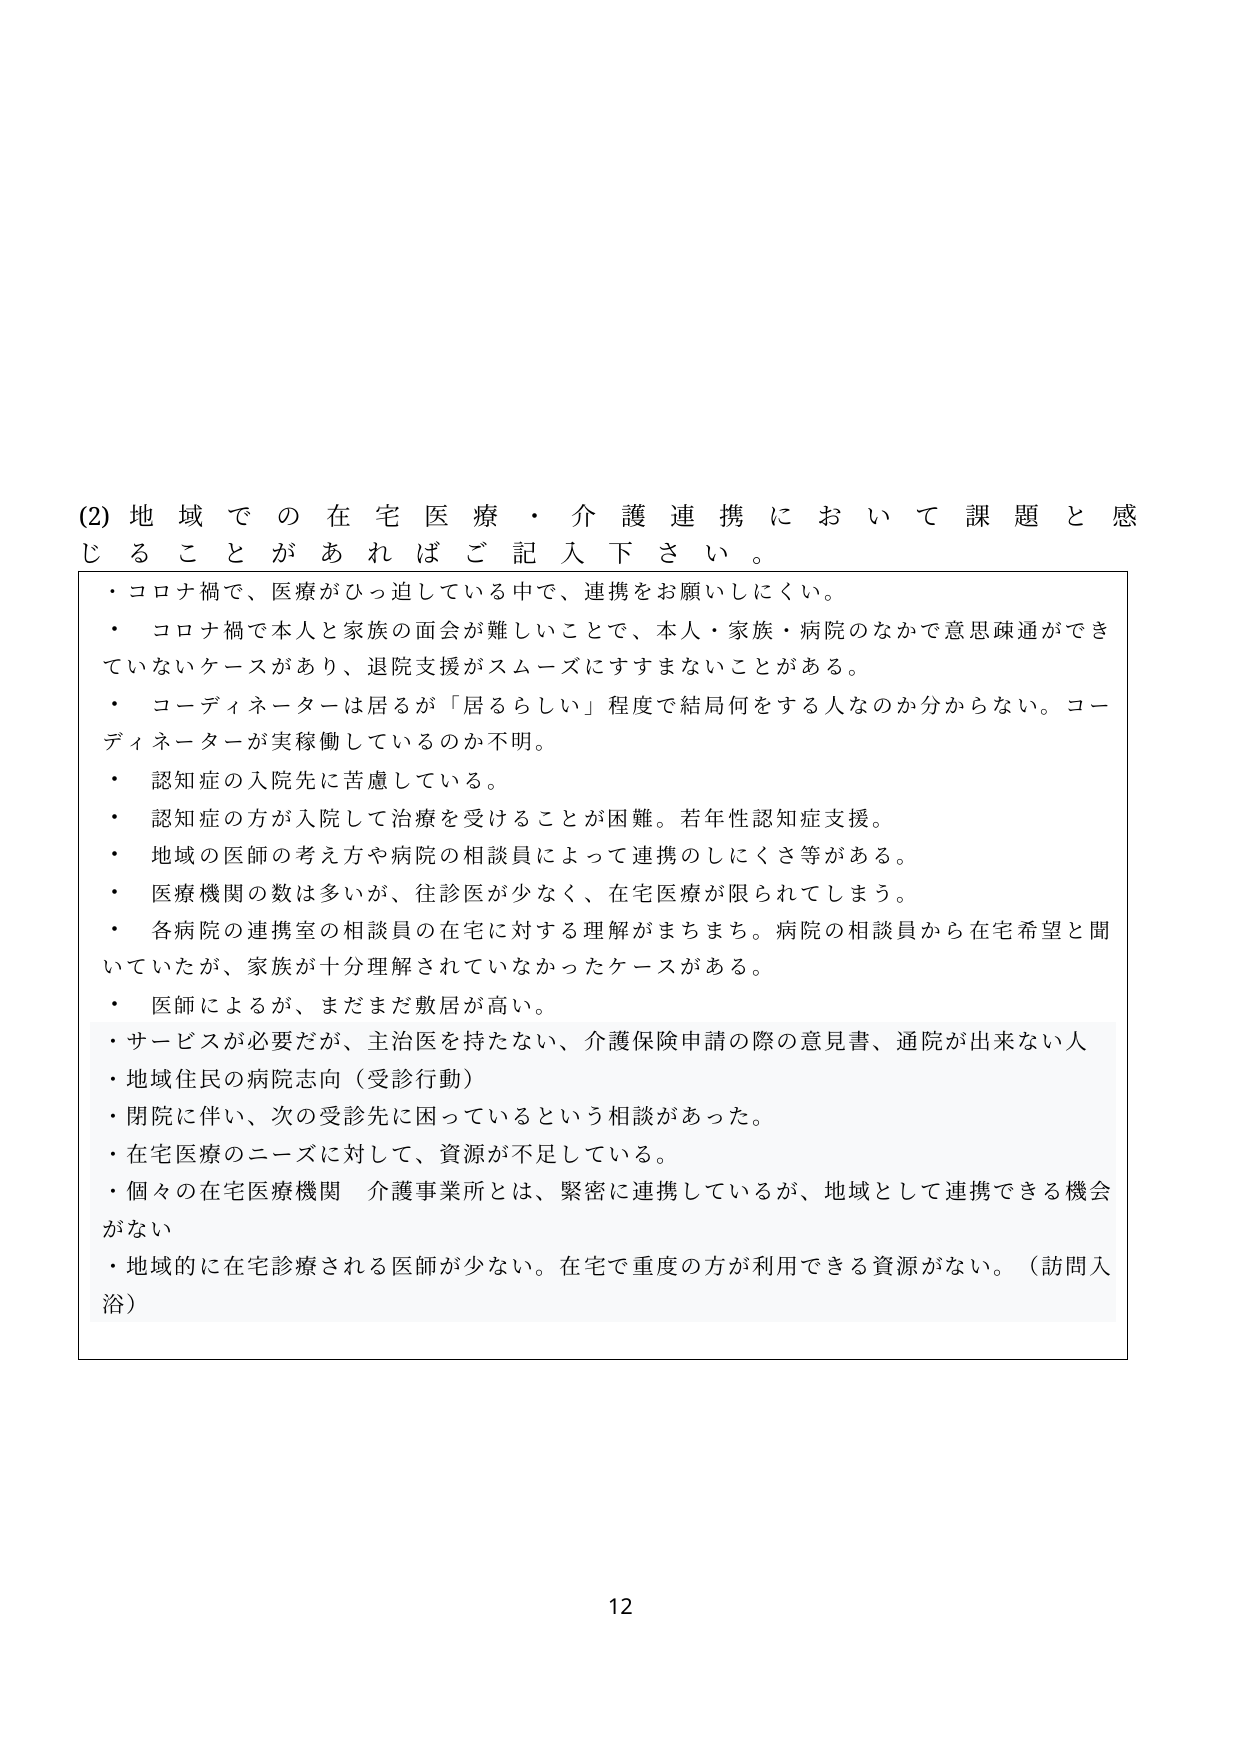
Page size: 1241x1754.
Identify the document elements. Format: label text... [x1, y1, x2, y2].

table_header ・コロナ禍で、医療がひっ迫している中で、連携をお願いしにくい。 ・コロナ禍で本人と家族の面会が難しいことで、本人・家族・病院のなかで意思疎通ができていないケースがあり、退院支援がスムーズにすすまないことがある。 ・コーディネーターは居るが「居るらしい」程度で結局何をする人なのか分からない。コーディネーターが実稼働しているのか不明。 ・認知症の入院先に苦慮している。 ・認知症の方が入院して治療を受けることが困難。若年性認知症支援。 ・地域の医師の考え方や病院の相談員によって連携のしにくさ等がある。 ・医療機関の数は多いが、往診医が少なく、在宅医療が限られてしまう。 ・各病院の連携室の相談員の在宅に対する理解がまちまち。病院の相談員から在宅希望と聞いていたが、家族が十分理解されていなかったケースがある。 ・医師によるが、まだまだ敷居が高い。 ・サービスが必要だが、主治医を持たない、介護保険申請の際の意見書、通院が出来ない人 ・地域住民の病院志向（受診行動） ・閉院に伴い、次の受診先に困っているという相談があった。 ・在宅医療のニーズに対して、資源が不足している。 ・個々の在宅医療機関 介護事業所とは、緊密に連携しているが、地域として連携できる機会がない ・地域的に在宅診療される医師が少ない。在宅で重度の方が利用できる資源がない。（訪問入浴） [79, 572, 1127, 1359]
text (2) 地域での在宅医療・介護連携において課題と感じることがあればご記入下さい。 [79, 496, 1161, 571]
